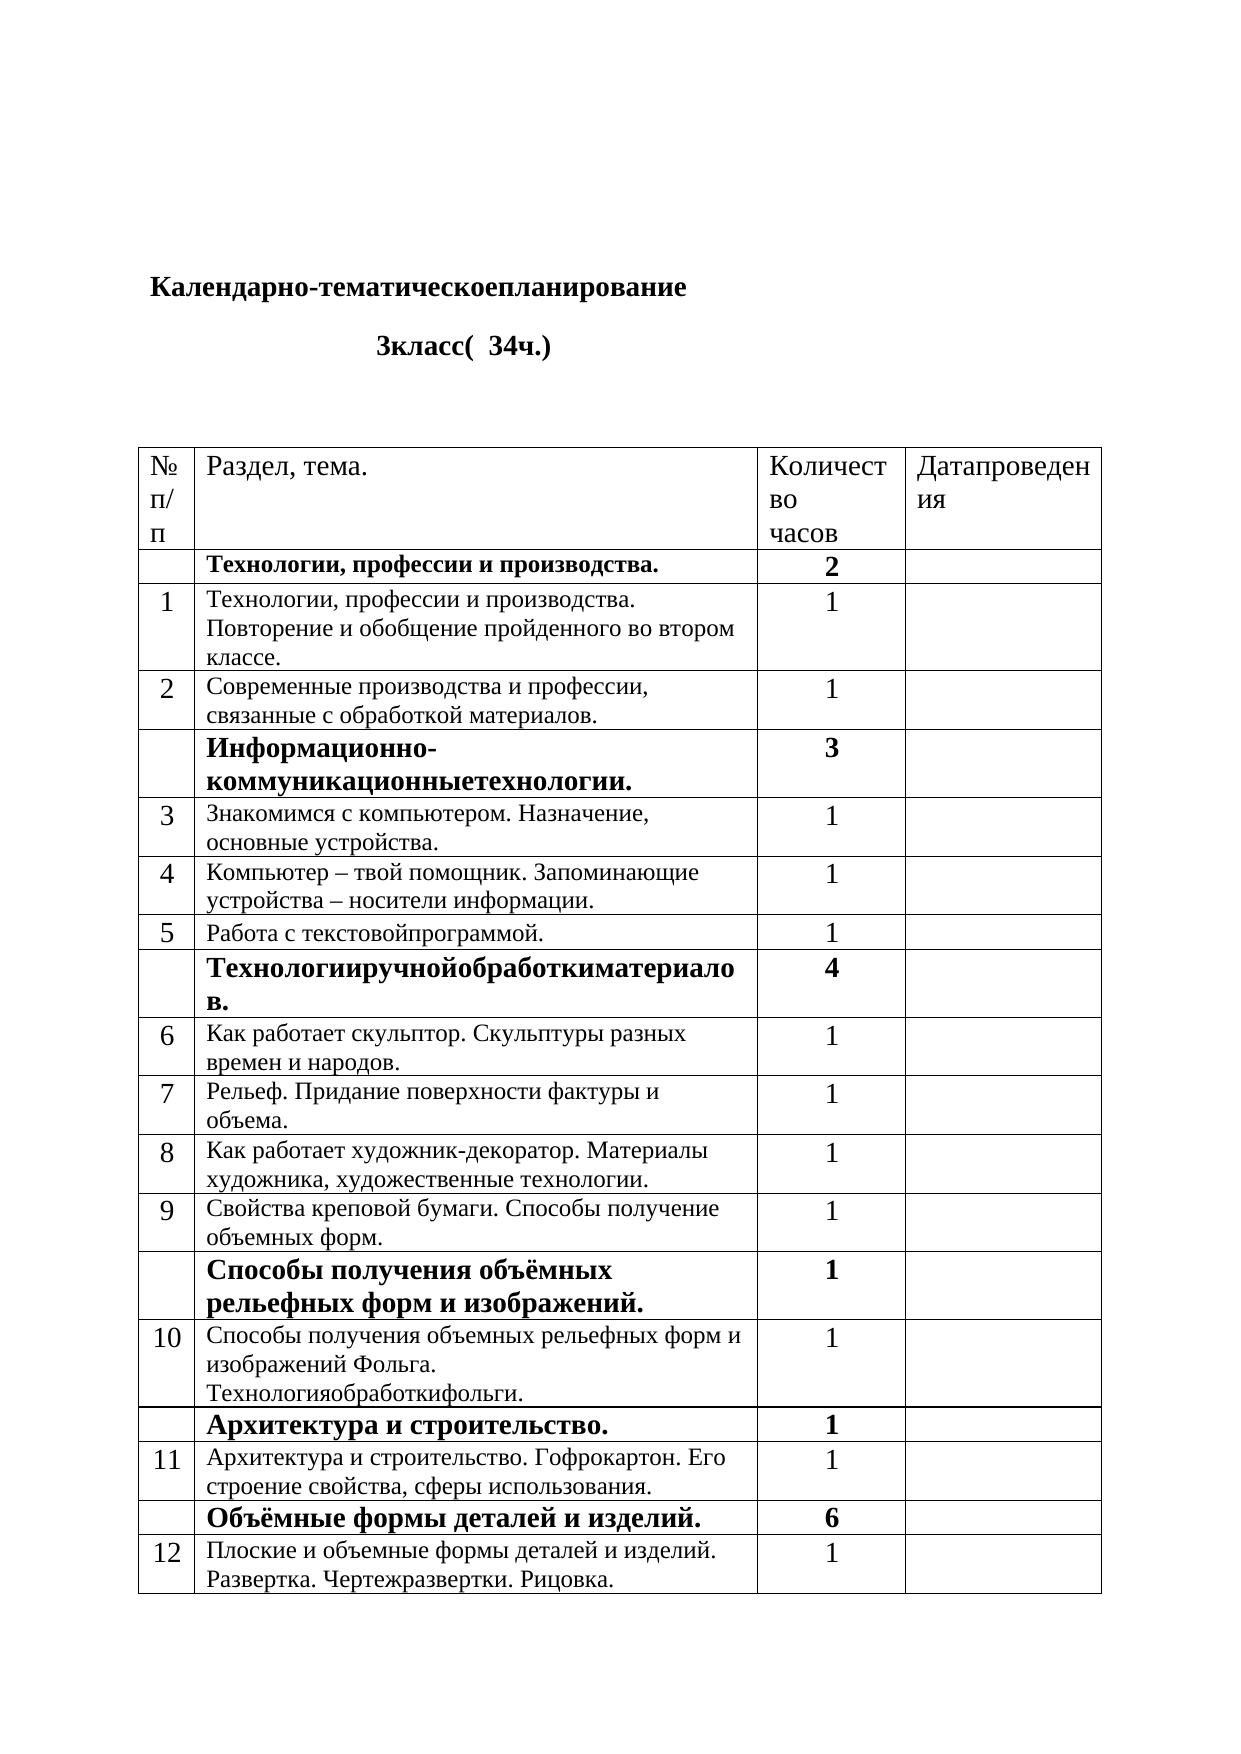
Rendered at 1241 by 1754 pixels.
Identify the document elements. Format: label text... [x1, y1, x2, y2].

table_header № п/п [139, 448, 194, 548]
table_cell [139, 950, 194, 1017]
table_cell [906, 1194, 1101, 1251]
table_cell 1 [758, 1408, 905, 1441]
table_cell 7 [139, 1076, 194, 1134]
table_cell [906, 1018, 1101, 1075]
table_cell Архитектура и строительство. [195, 1408, 757, 1441]
table_header Датапроведения [906, 448, 1101, 548]
table_cell Объёмные формы деталей и изделий. [195, 1501, 757, 1534]
table_cell [906, 671, 1101, 729]
table_cell [906, 550, 1101, 583]
table_cell [906, 950, 1101, 1017]
table_cell Как работает художник-декоратор. Материалы художника, художественные технологии. [195, 1135, 757, 1192]
table_cell 1 [758, 1135, 905, 1192]
table_cell [906, 1408, 1101, 1441]
table_cell [906, 584, 1101, 670]
table_cell 11 [139, 1442, 194, 1499]
table_cell [906, 798, 1101, 856]
table_cell 1 [758, 1076, 905, 1134]
table_cell [139, 730, 194, 797]
table_cell [906, 1442, 1101, 1499]
table_cell Знакомимся с компьютером. Назначение, основные устройства. [195, 798, 757, 856]
table_header Количество часов [758, 448, 905, 548]
table_cell [906, 1501, 1101, 1534]
table_cell 1 [758, 1194, 905, 1251]
table_cell [906, 915, 1101, 949]
table_cell 2 [758, 550, 905, 583]
table_cell Архитектура и строительство. Гофрокартон. Его строение свойства, сферы использования. [195, 1442, 757, 1499]
table_cell 1 [758, 584, 905, 670]
table_cell 1 [758, 1018, 905, 1075]
table_cell Информационно-коммуникационныетехнологии. [195, 730, 757, 797]
table_cell [906, 1320, 1101, 1406]
table_cell Способы получения объёмных рельефных форм и изображений. [195, 1252, 757, 1319]
table_cell [906, 857, 1101, 914]
table_cell 1 [758, 915, 905, 949]
table_cell [906, 730, 1101, 797]
text 3класс( 34ч.) [150, 328, 1090, 362]
table_cell 5 [139, 915, 194, 949]
table_cell Технологииручнойобработкиматериалов. [195, 950, 757, 1017]
table_cell 8 [139, 1135, 194, 1192]
table_cell 1 [758, 1535, 905, 1593]
table_cell [139, 1408, 194, 1441]
table_cell 1 [758, 1442, 905, 1499]
table_cell 1 [758, 671, 905, 729]
text Календарно-тематическоепланирование [150, 269, 1090, 302]
table_cell 1 [758, 1252, 905, 1319]
table_cell Компьютер – твой помощник. Запоминающие устройства – носители информации. [195, 857, 757, 914]
table_cell 4 [139, 857, 194, 914]
table_cell [906, 1535, 1101, 1593]
table_cell [906, 1252, 1101, 1319]
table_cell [195, 1535, 757, 1593]
table_cell [906, 1076, 1101, 1134]
table_cell Технологии, профессии и производства. Повторение и обобщение пройденного во втором классе. [195, 584, 757, 670]
table_cell Работа с текстовойпрограммой. [195, 915, 757, 949]
table_cell Технологии, профессии и производства. [195, 550, 757, 583]
table_cell 12 [139, 1535, 194, 1593]
table_cell 6 [139, 1018, 194, 1075]
table_header Раздел, тема. [195, 448, 757, 548]
table_cell [906, 1135, 1101, 1192]
table_cell Способы получения объемных рельефных форм и изображений Фольга. Технологияобработкифольги. [195, 1320, 757, 1406]
table_cell [139, 1501, 194, 1534]
table_cell 9 [139, 1194, 194, 1251]
table_cell 6 [758, 1501, 905, 1534]
table_cell [139, 550, 194, 583]
table_cell 1 [758, 798, 905, 856]
table_cell 4 [758, 950, 905, 1017]
table_cell 2 [139, 671, 194, 729]
table_cell Рельеф. Придание поверхности фактуры и объема. [195, 1076, 757, 1134]
table_cell [139, 1252, 194, 1319]
table_cell 3 [139, 798, 194, 856]
table_cell Свойства креповой бумаги. Способы получение объемных форм. [195, 1194, 757, 1251]
table_cell 10 [139, 1320, 194, 1406]
table_cell 1 [758, 857, 905, 914]
table_cell 3 [758, 730, 905, 797]
table_cell 1 [758, 1320, 905, 1406]
table_cell Современные производства и профессии, связанные с обработкой материалов. [195, 671, 757, 729]
table_cell 1 [139, 584, 194, 670]
table_cell Как работает скульптор. Скульптуры разных времен и народов. [195, 1018, 757, 1075]
